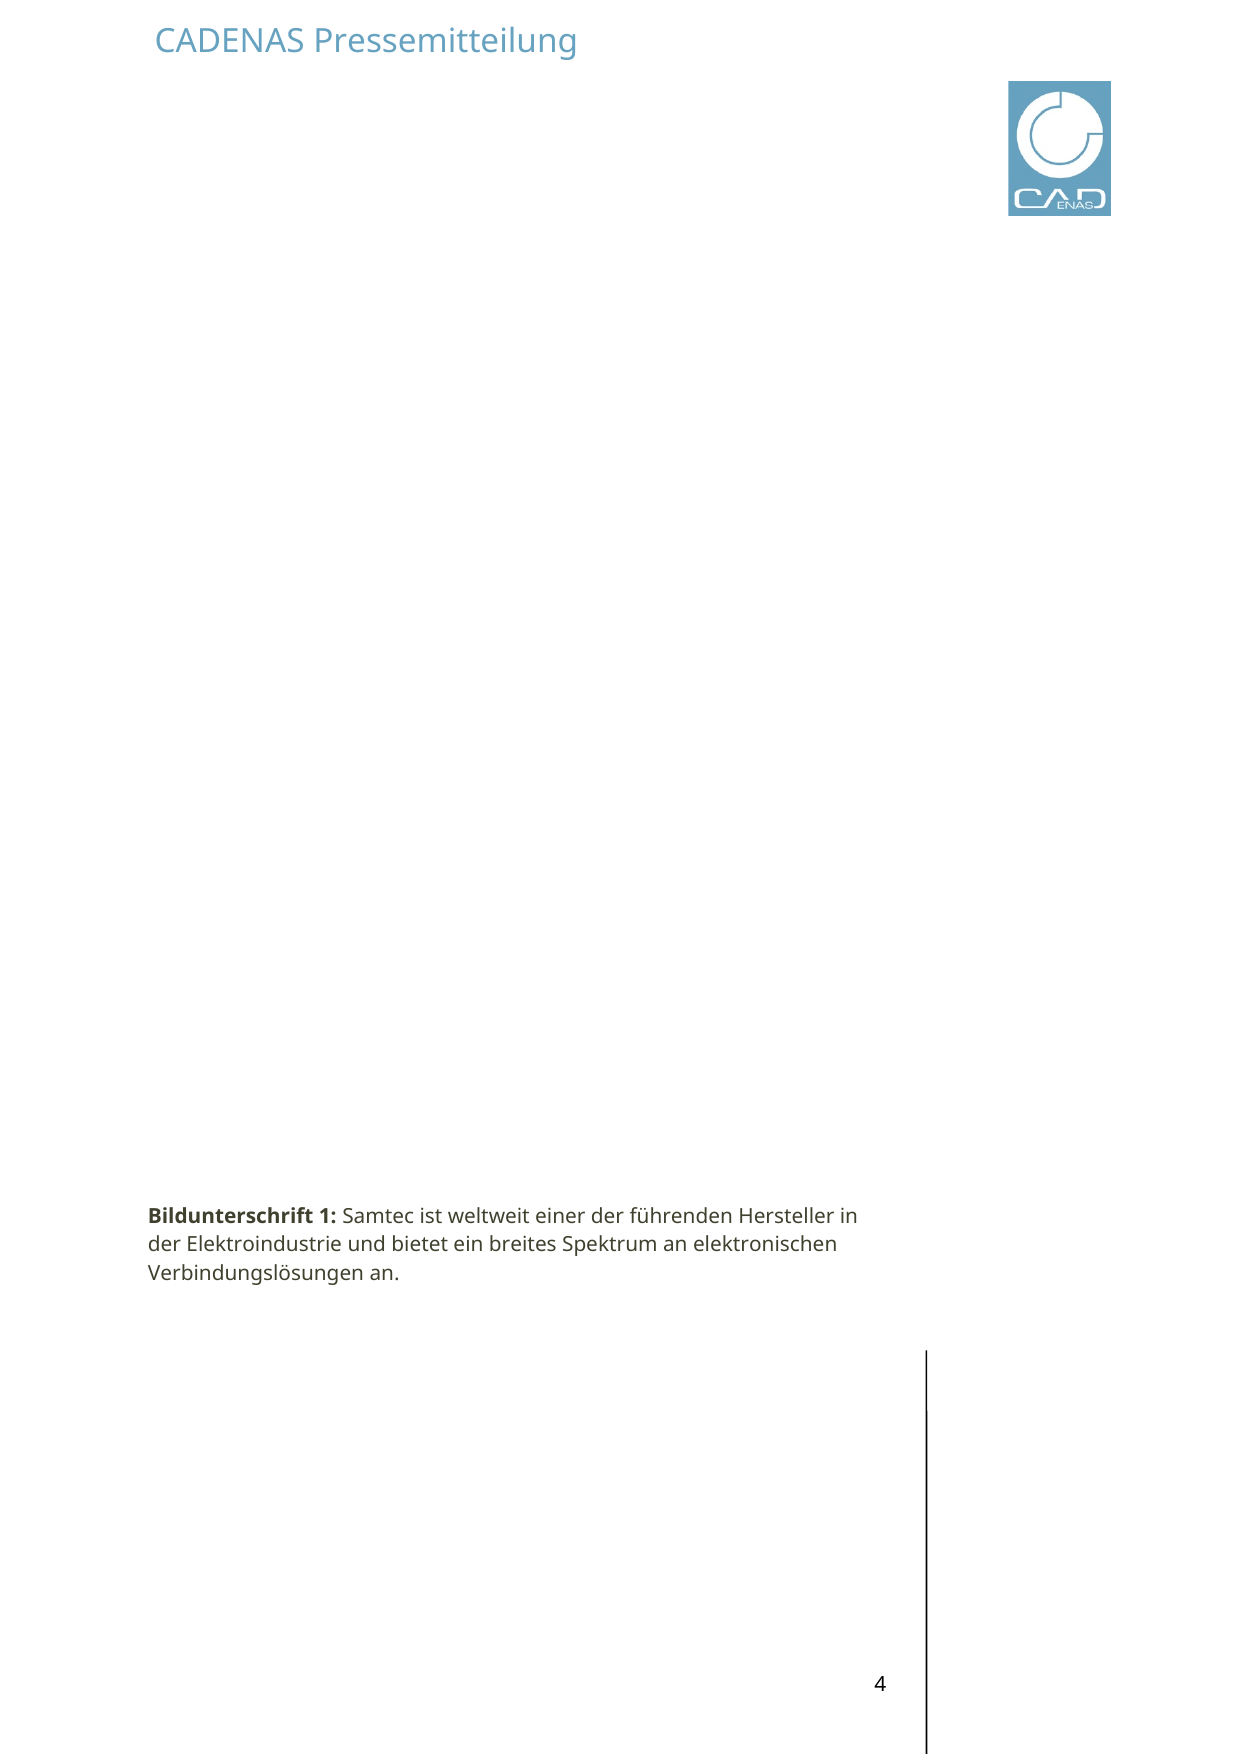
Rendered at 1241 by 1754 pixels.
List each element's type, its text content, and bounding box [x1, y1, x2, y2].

text Bildunterschrift 1: Samtec ist weltweit einer der führenden Hersteller in der Elektroindustrie und bietet ein breites Spektrum an elektronischen Verbindungslösungen an. [148, 1201, 886, 1286]
picture [1008, 81, 1111, 216]
